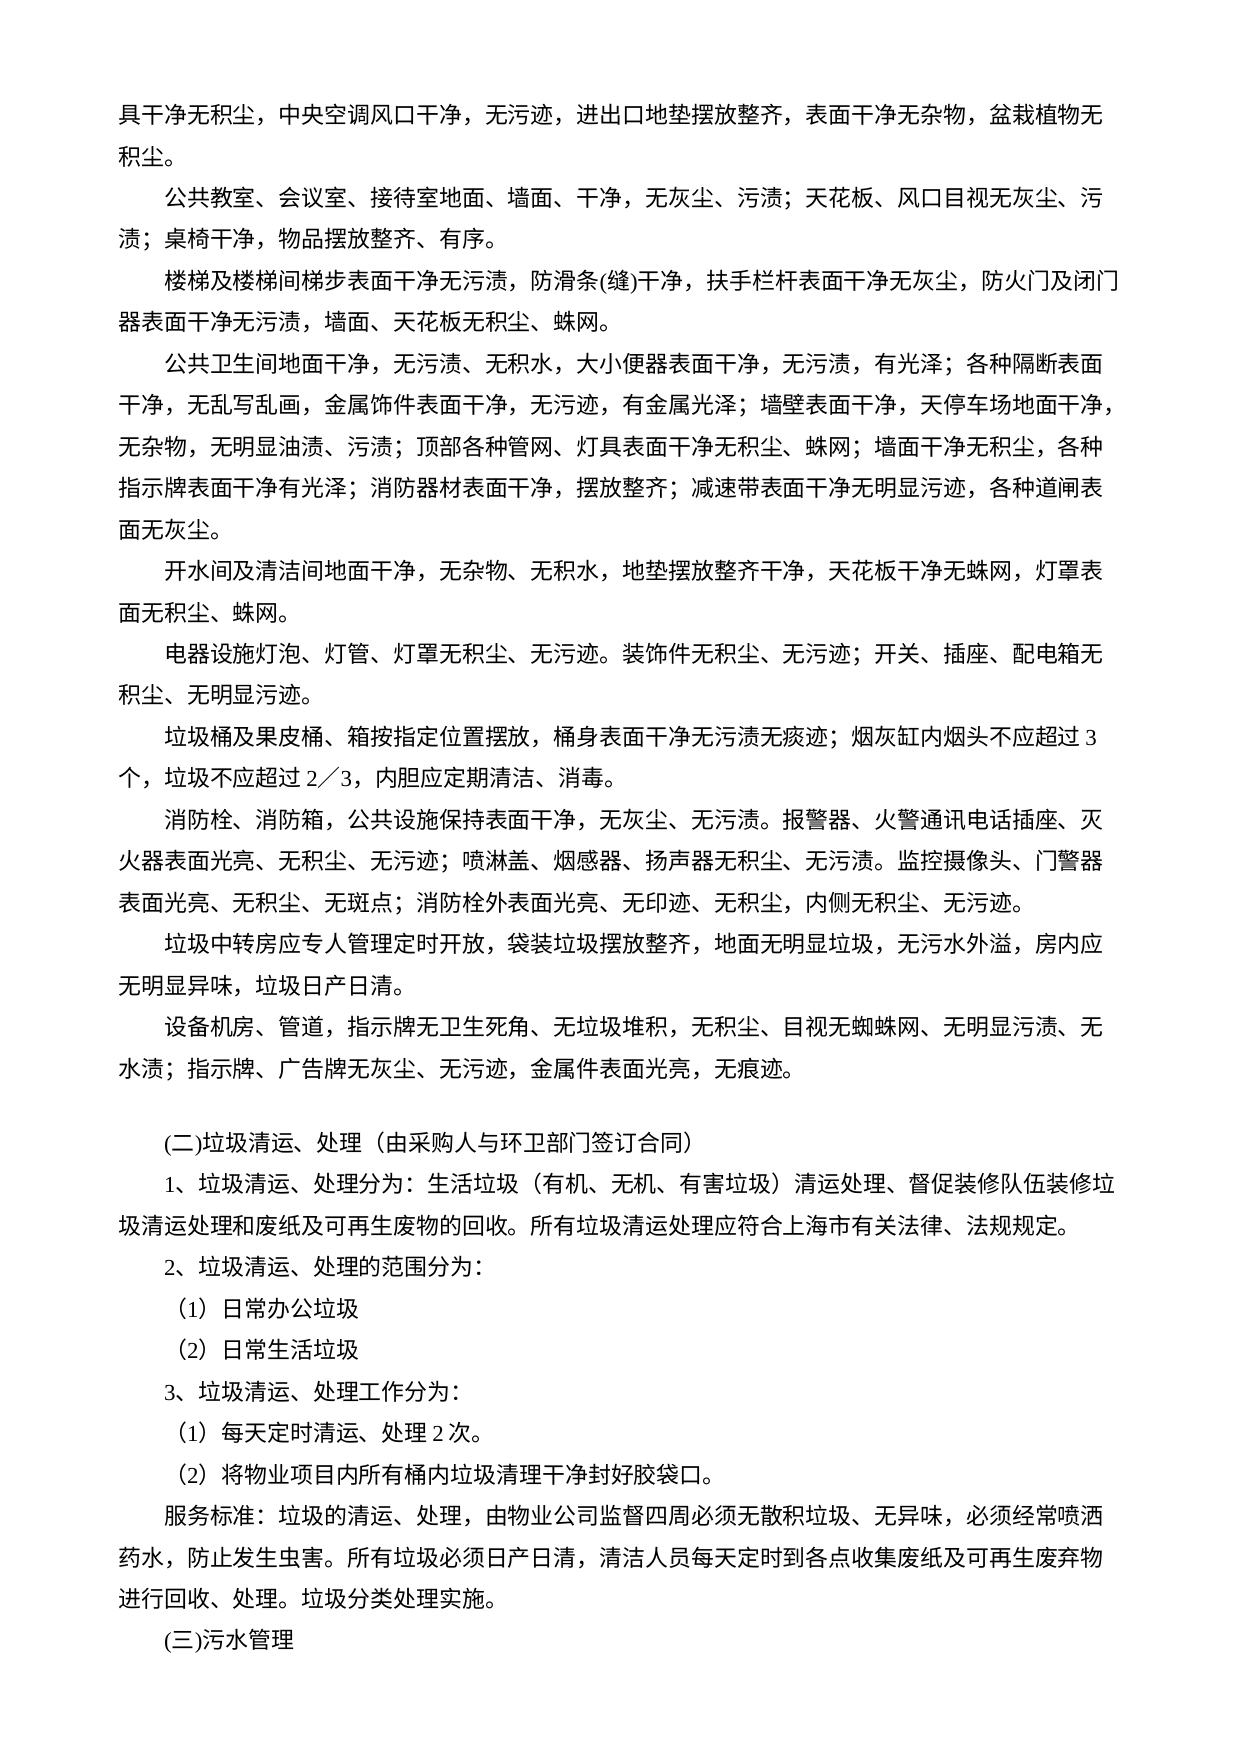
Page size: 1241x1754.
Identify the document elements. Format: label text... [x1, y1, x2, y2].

text 公共教室、会议室、接待室地面、墙面、干净，无灰尘、污渍；天花板、风口目视无灰尘、污渍；桌椅干净，物品摆放整齐、有序。 [118, 180, 1122, 254]
text （2）日常生活垃圾 [118, 1332, 1122, 1365]
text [118, 97, 1122, 172]
text 垃圾中转房应专人管理定时开放，袋装垃圾摆放整齐，地面无明显垃圾，无污水外溢，房内应无明显异味，垃圾日产日清。 [118, 926, 1122, 1001]
text 1、垃圾清运、处理分为：生活垃圾（有机、无机、有害垃圾）清运处理、督促装修队伍装修垃圾清运处理和废纸及可再生废物的回收。所有垃圾清运处理应符合上海市有关法律、法规规定。 [118, 1166, 1122, 1241]
text (二)垃圾清运、处理（由采购人与环卫部门签订合同） [118, 1125, 1122, 1158]
text （1）每天定时清运、处理2次。 [118, 1415, 1122, 1448]
text 2、垃圾清运、处理的范围分为： [118, 1249, 1122, 1282]
text 公共卫生间地面干净，无污渍、无积水，大小便器表面干净，无污渍，有光泽；各种隔断表面干净，无乱写乱画，金属饰件表面干净，无污迹，有金属光泽；墙壁表面干净，天停车场地面干净，无杂物，无明显油渍、污渍；顶部各种管网、灯具表面干净无积尘、蛛网；墙面干净无积尘，各种指示牌表面干净有光泽；消防器材表面干净，摆放整齐；减速带表面干净无明显污迹，各种道闸表面无灰尘。 [118, 346, 1122, 545]
text 3、垃圾清运、处理工作分为： [118, 1374, 1122, 1407]
text （1）日常办公垃圾 [118, 1291, 1122, 1324]
text 电器设施灯泡、灯管、灯罩无积尘、无污迹。装饰件无积尘、无污迹；开关、插座、配电箱无积尘、无明显污迹。 [118, 636, 1122, 711]
text 服务标准：垃圾的清运、处理，由物业公司监督四周必须无散积垃圾、无异味，必须经常喷洒药水，防止发生虫害。所有垃圾必须日产日清，清洁人员每天定时到各点收集废纸及可再生废弃物进行回收、处理。垃圾分类处理实施。 [118, 1498, 1122, 1614]
text 垃圾桶及果皮桶、箱按指定位置摆放，桶身表面干净无污渍无痰迹；烟灰缸内烟头不应超过3个，垃圾不应超过2／3，内胆应定期清洁、消毒。 [118, 719, 1122, 793]
text 楼梯及楼梯间梯步表面干净无污渍，防滑条(缝)干净，扶手栏杆表面干净无灰尘，防火门及闭门器表面干净无污渍，墙面、天花板无积尘、蛛网。 [118, 263, 1122, 337]
text 开水间及清洁间地面干净，无杂物、无积水，地垫摆放整齐干净，天花板干净无蛛网，灯罩表面无积尘、蛛网。 [118, 553, 1122, 628]
text （2）将物业项目内所有桶内垃圾清理干净封好胶袋口。 [118, 1457, 1122, 1490]
text (三)污水管理 [118, 1622, 1122, 1656]
text 消防栓、消防箱，公共设施保持表面干净，无灰尘、无污渍。报警器、火警通讯电话插座、灭火器表面光亮、无积尘、无污迹；喷淋盖、烟感器、扬声器无积尘、无污渍。监控摄像头、门警器表面光亮、无积尘、无斑点；消防栓外表面光亮、无印迹、无积尘，内侧无积尘、无污迹。 [118, 802, 1122, 918]
text 设备机房、管道，指示牌无卫生死角、无垃圾堆积，无积尘、目视无蜘蛛网、无明显污渍、无水渍；指示牌、广告牌无灰尘、无污迹，金属件表面光亮，无痕迹。 [118, 1009, 1122, 1084]
